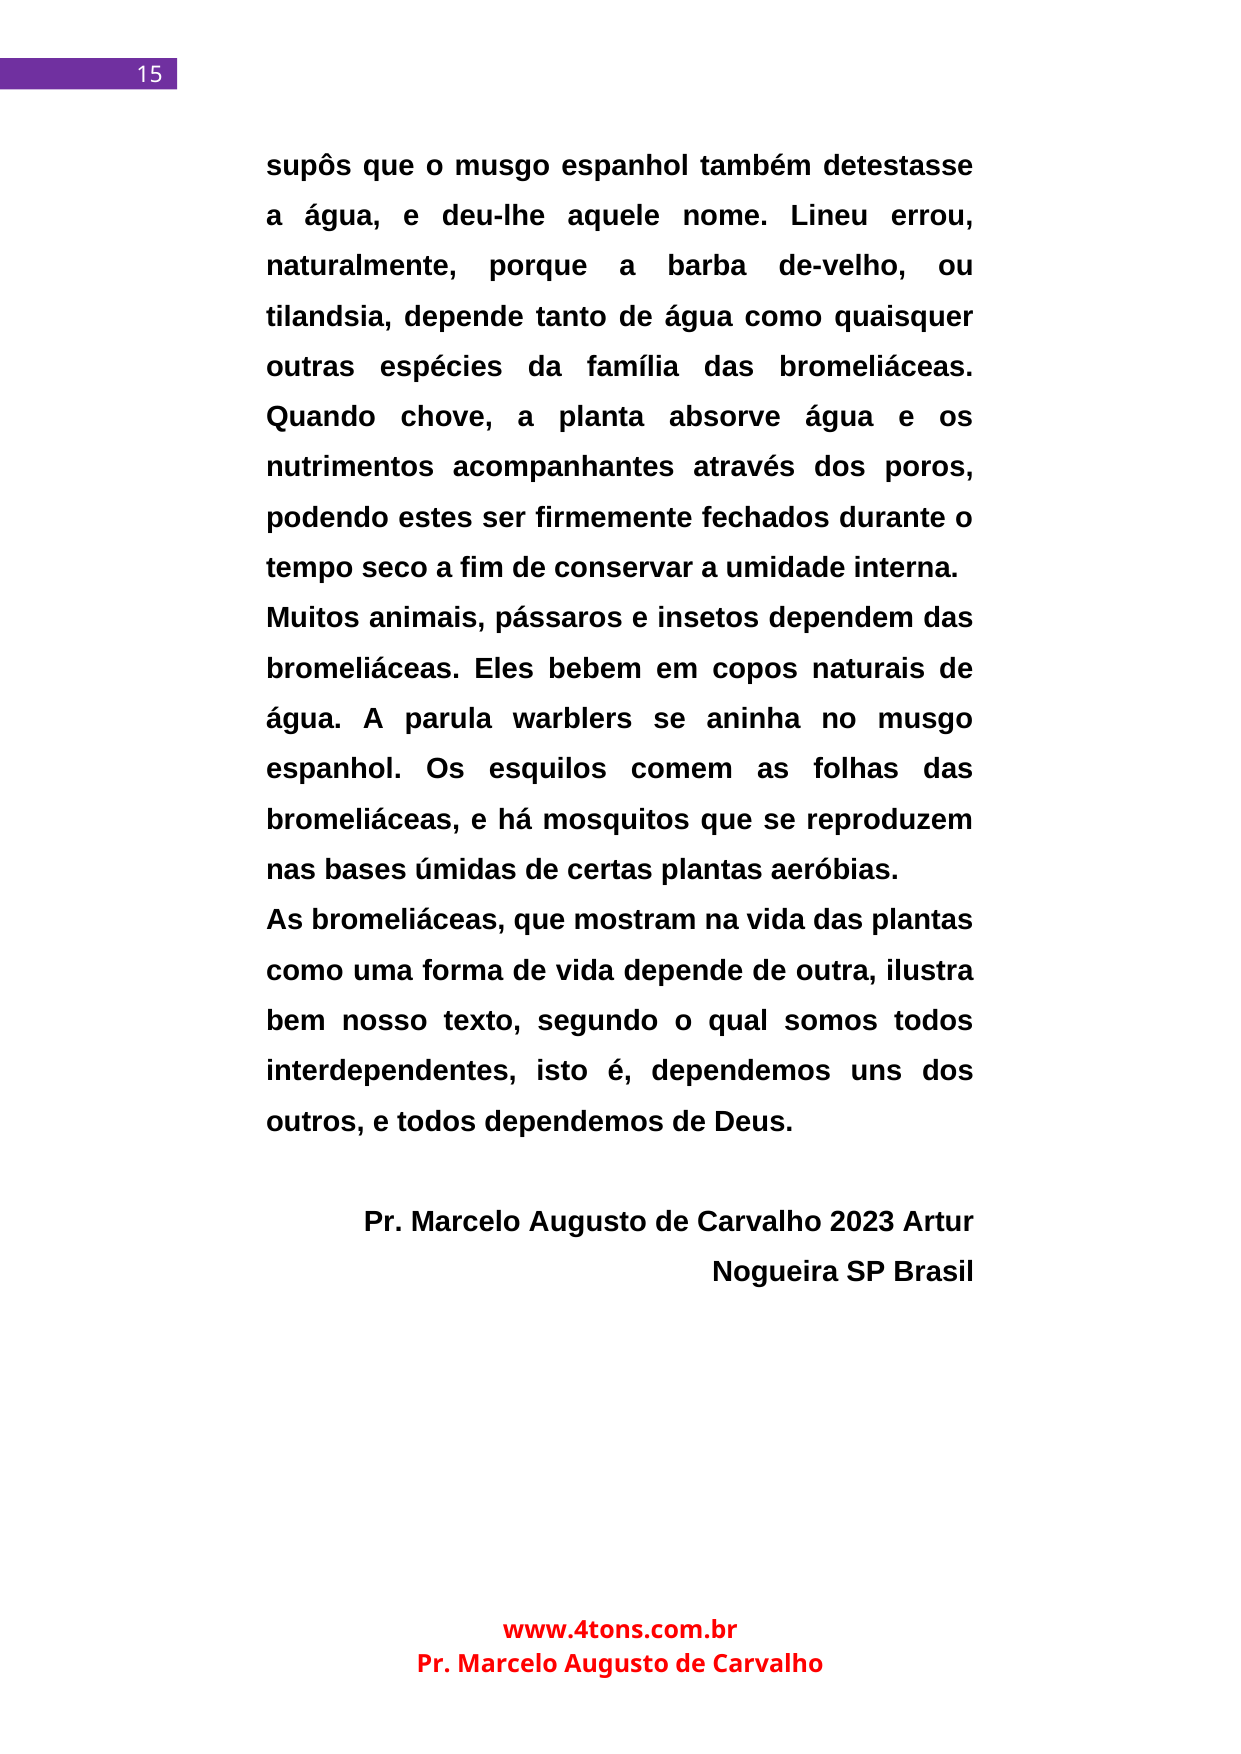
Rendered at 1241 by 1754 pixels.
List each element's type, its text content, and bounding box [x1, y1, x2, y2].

text As bromeliáceas, que mostram na vida das plantas como uma forma de vida depende de outra, ilustra bem nosso texto, segundo o qual somos todos interdependentes, isto é, dependemos uns dos outros, e todos dependemos de Deus. [266, 902, 974, 1137]
text Muitos animais, pássaros e insetos dependem das bromeliáceas. Eles bebem em copos naturais de água. A parula warblers se aninha no musgo espanhol. Os esquilos comem as folhas das bromeliáceas, e há mosquitos que se reproduzem nas bases úmidas de certas plantas aeróbias. [266, 600, 974, 886]
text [266, 148, 974, 584]
text Pr. Marcelo Augusto de Carvalho 2023 Artur Nogueira SP Brasil [266, 1204, 974, 1288]
